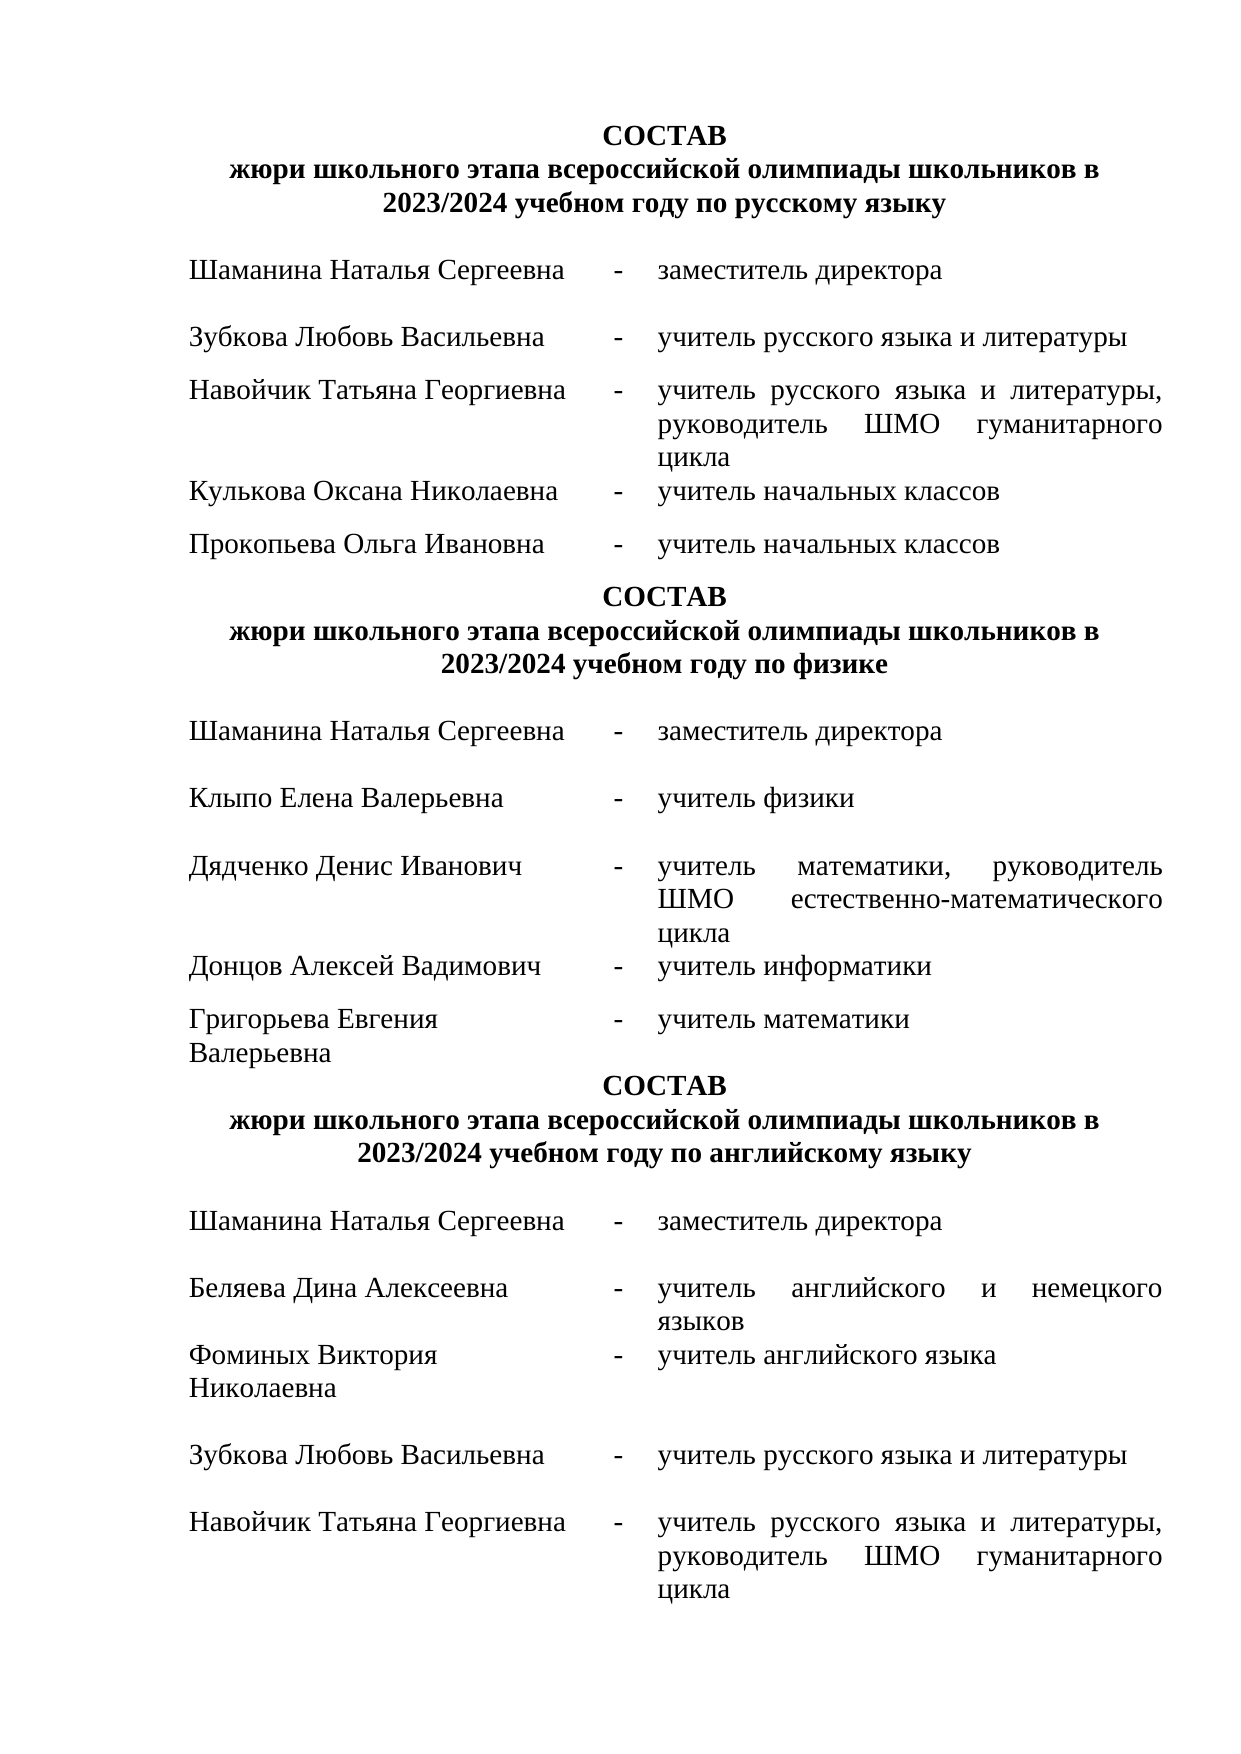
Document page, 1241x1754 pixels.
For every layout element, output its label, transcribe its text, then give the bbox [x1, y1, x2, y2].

table_cell - [590, 1337, 646, 1437]
table_cell - [590, 373, 646, 473]
table_header Шаманина Наталья Сергеевна [177, 252, 590, 319]
text СОСТАВ [177, 118, 1152, 152]
table_header Шаманина Наталья Сергеевна [177, 1203, 590, 1270]
table_cell Клыпо Елена Валерьевна [177, 781, 590, 848]
table_cell Дядченко Денис Иванович [177, 848, 590, 948]
table_cell учитель математики [646, 1001, 1174, 1068]
table_cell учитель русского языка и литературы [646, 319, 1174, 372]
table_cell - [590, 781, 646, 848]
table_header - [590, 714, 646, 781]
table_cell Донцов Алексей Вадимович [177, 948, 590, 1001]
table_cell Навойчик Татьяна Георгиевна [177, 373, 590, 473]
table_cell учитель английского языка [646, 1337, 1174, 1437]
table_cell Кулькова Оксана Николаевна [177, 473, 590, 526]
table_header - [590, 1203, 646, 1270]
table_cell Зубкова Любовь Васильевна [177, 319, 590, 372]
table_cell - [590, 848, 646, 948]
table_cell - [590, 319, 646, 372]
table_cell учитель информатики [646, 948, 1174, 1001]
table_cell учитель начальных классов [646, 526, 1174, 579]
table_cell учитель русского языка и литературы, руководитель ШМО гуманитарного цикла [646, 373, 1174, 473]
table_cell учитель математики, руководитель ШМО естественно-математического цикла [646, 848, 1174, 948]
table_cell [646, 1505, 1174, 1605]
table_cell - [590, 473, 646, 526]
table_cell - [590, 1001, 646, 1068]
table_cell - [590, 526, 646, 579]
table_cell Зубкова Любовь Васильевна [177, 1438, 590, 1504]
table_header Шаманина Наталья Сергеевна [177, 714, 590, 781]
table_cell учитель английского и немецкого языков [646, 1270, 1174, 1337]
table_header заместитель директора [646, 252, 1174, 319]
table_cell учитель физики [646, 781, 1174, 848]
table_header заместитель директора [646, 1203, 1174, 1270]
table_cell Прокопьева Ольга Ивановна [177, 526, 590, 579]
text жюри школьного этапа всероссийской олимпиады школьников в 2023/2024 учебном году по русскому языку [177, 152, 1152, 219]
table_cell Фоминых Виктория Николаевна [177, 1337, 590, 1437]
table_cell Беляева Дина Алексеевна [177, 1270, 590, 1337]
table_cell учитель русского языка и литературы [646, 1438, 1174, 1504]
table_cell - [590, 948, 646, 1001]
table_cell - [590, 1505, 646, 1605]
text СОСТАВ [177, 579, 1152, 613]
table_header - [590, 252, 646, 319]
table_header заместитель директора [646, 714, 1174, 781]
text СОСТАВ [177, 1068, 1152, 1102]
table_cell учитель начальных классов [646, 473, 1174, 526]
text жюри школьного этапа всероссийской олимпиады школьников в 2023/2024 учебном году по английскому языку [177, 1102, 1152, 1169]
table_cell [177, 1505, 590, 1605]
table_cell - [590, 1438, 646, 1504]
table_cell - [590, 1270, 646, 1337]
table_cell Григорьева Евгения Валерьевна [177, 1001, 590, 1068]
text жюри школьного этапа всероссийской олимпиады школьников в 2023/2024 учебном году по физике [177, 613, 1152, 680]
